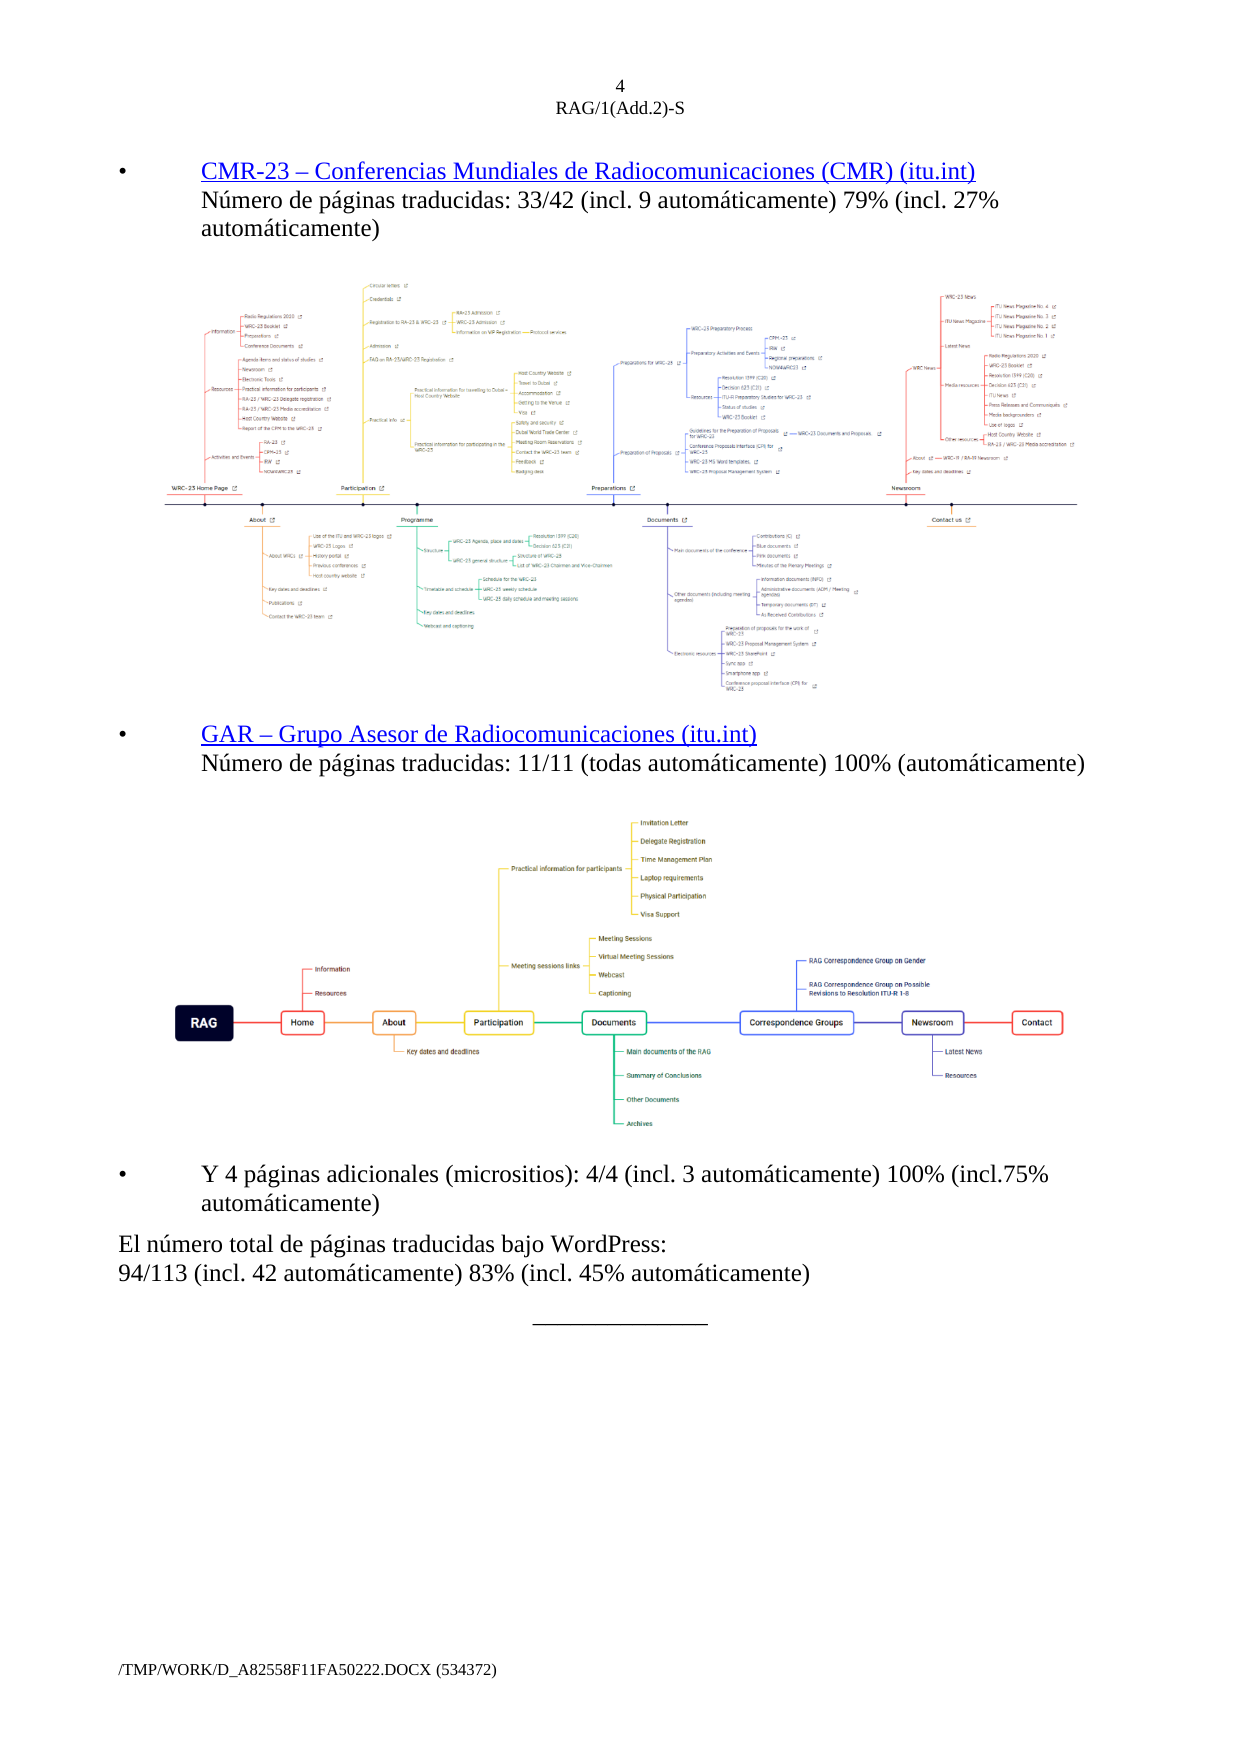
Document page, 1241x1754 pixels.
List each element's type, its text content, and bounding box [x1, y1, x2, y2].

text • Y 4 páginas adicionales (micrositios): 4/4 (incl. 3 automáticamente) 100% (incl.75% automáticamente) [118, 1159, 1122, 1216]
text ______________ [118, 1299, 1122, 1328]
picture [146, 267, 1088, 702]
text 94/113 (incl. 42 automáticamente) 83% (incl. 45% automáticamente) [118, 1258, 1122, 1286]
text • CMR-23 – Conferencias Mundiales de Radiocomunicaciones (CMR) (itu.int) Número de páginas traducidas: 33/42 (incl. 9 automáticamente) 79% (incl. 27% automáticamente) [118, 156, 1122, 242]
text El número total de páginas traducidas bajo WordPress: [118, 1229, 1122, 1258]
picture [150, 802, 1091, 1147]
text • GAR – Grupo Asesor de Radiocomunicaciones (itu.int) Número de páginas traducidas: 11/11 (todas automáticamente) 100% (automáticamente) [118, 719, 1122, 777]
